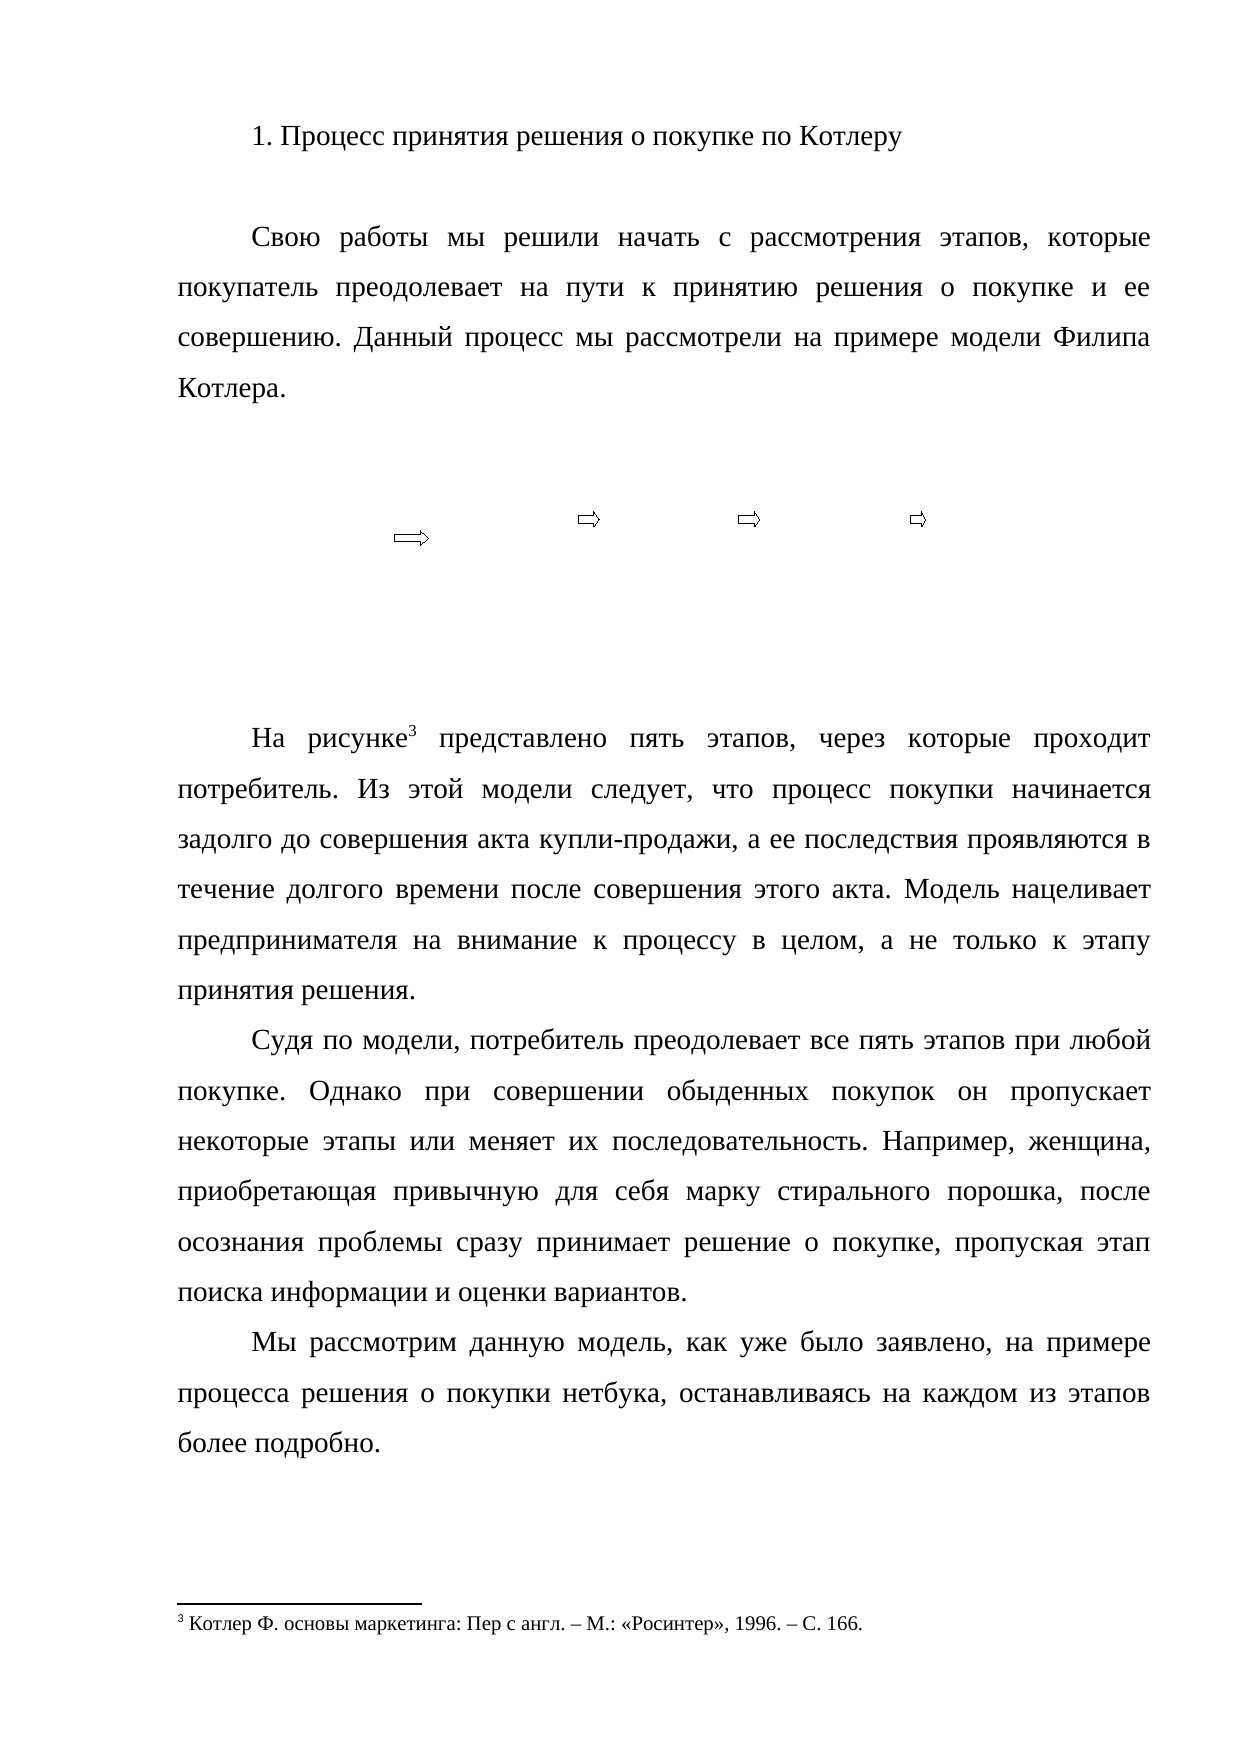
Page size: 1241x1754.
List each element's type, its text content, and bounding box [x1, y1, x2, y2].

text Мы рассмотрим данную модель, как уже было заявлено, на примере процесса решения о покупки нетбука, останавливаясь на каждом из этапов более подробно. [177, 1324, 1152, 1458]
text Свою работы мы решили начать с рассмотрения этапов, которые покупатель преодолевает на пути к принятию решения о покупке и ее совершению. Данный процесс мы рассмотрели на примере модели Филипа Котлера. [177, 219, 1152, 403]
text Судя по модели, потребитель преодолевает все пять этапов при любой покупке. Однако при совершении обыденных покупок он пропускает некоторые этапы или меняет их последовательность. Например, женщина, приобретающая привычную для себя марку стирального порошка, после осознания проблемы сразу принимает решение о покупке, пропуская этап поиска информации и оценки вариантов. [177, 1022, 1152, 1308]
subtitle 1. Процесс принятия решения о покупке по Котлеру [177, 118, 1152, 152]
text На рисунке представлено пять этапов, через которые проходит потребитель. Из этой модели следует, что процесс покупки начинается задолго до совершения акта купли-продажи, а ее последствия проявляются в течение долгого времени после совершения этого акта. Модель нацеливает предпринимателя на внимание к процессу в целом, а не только к этапу принятия решения. [177, 721, 1152, 1006]
